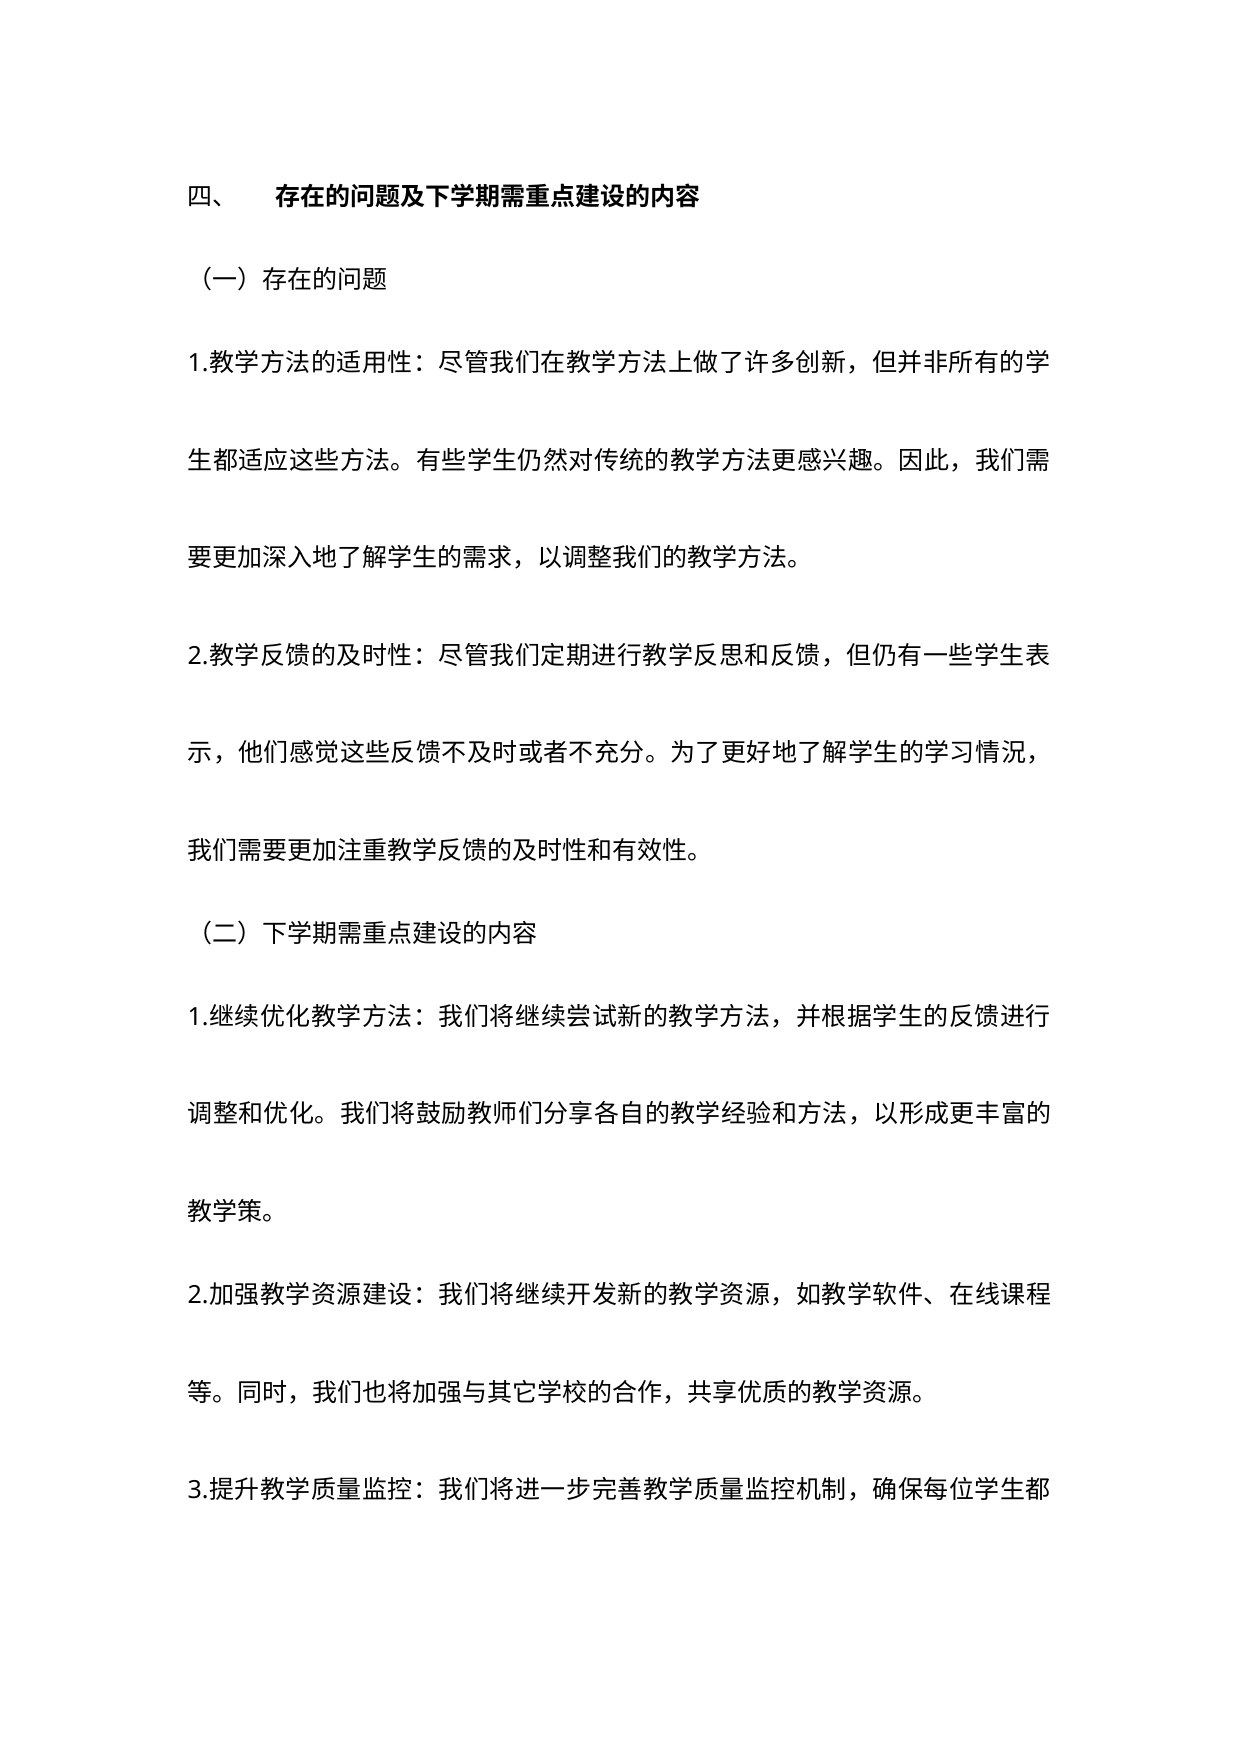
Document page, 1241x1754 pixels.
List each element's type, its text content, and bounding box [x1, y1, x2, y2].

text 1.继续优化教学方法：我们将继续尝试新的教学方法，并根据学生的反馈进行调整和优化。我们将鼓励教师们分享各自的教学经验和方法，以形成更丰富的教学策。 [187, 982, 1053, 1242]
text （二）下学期需重点建设的内容 [187, 899, 1053, 964]
text （一）存在的问题 [187, 245, 1053, 310]
text 1.教学方法的适用性：尽管我们在教学方法上做了许多创新，但并非所有的学生都适应这些方法。有些学生仍然对传统的教学方法更感兴趣。因此，我们需要更加深入地了解学生的需求，以调整我们的教学方法。 2.教学反馈的及时性：尽管我们定期进行教学反思和反馈，但仍有一些学生表示，他们感觉这些反馈不及时或者不充分。为了更好地了解学生的学习情況，我们需要更加注重教学反馈的及时性和有效性。 [187, 328, 1053, 881]
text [187, 1260, 1053, 1520]
list 存在的问题及下学期需重点建设的内容 [187, 162, 1053, 227]
